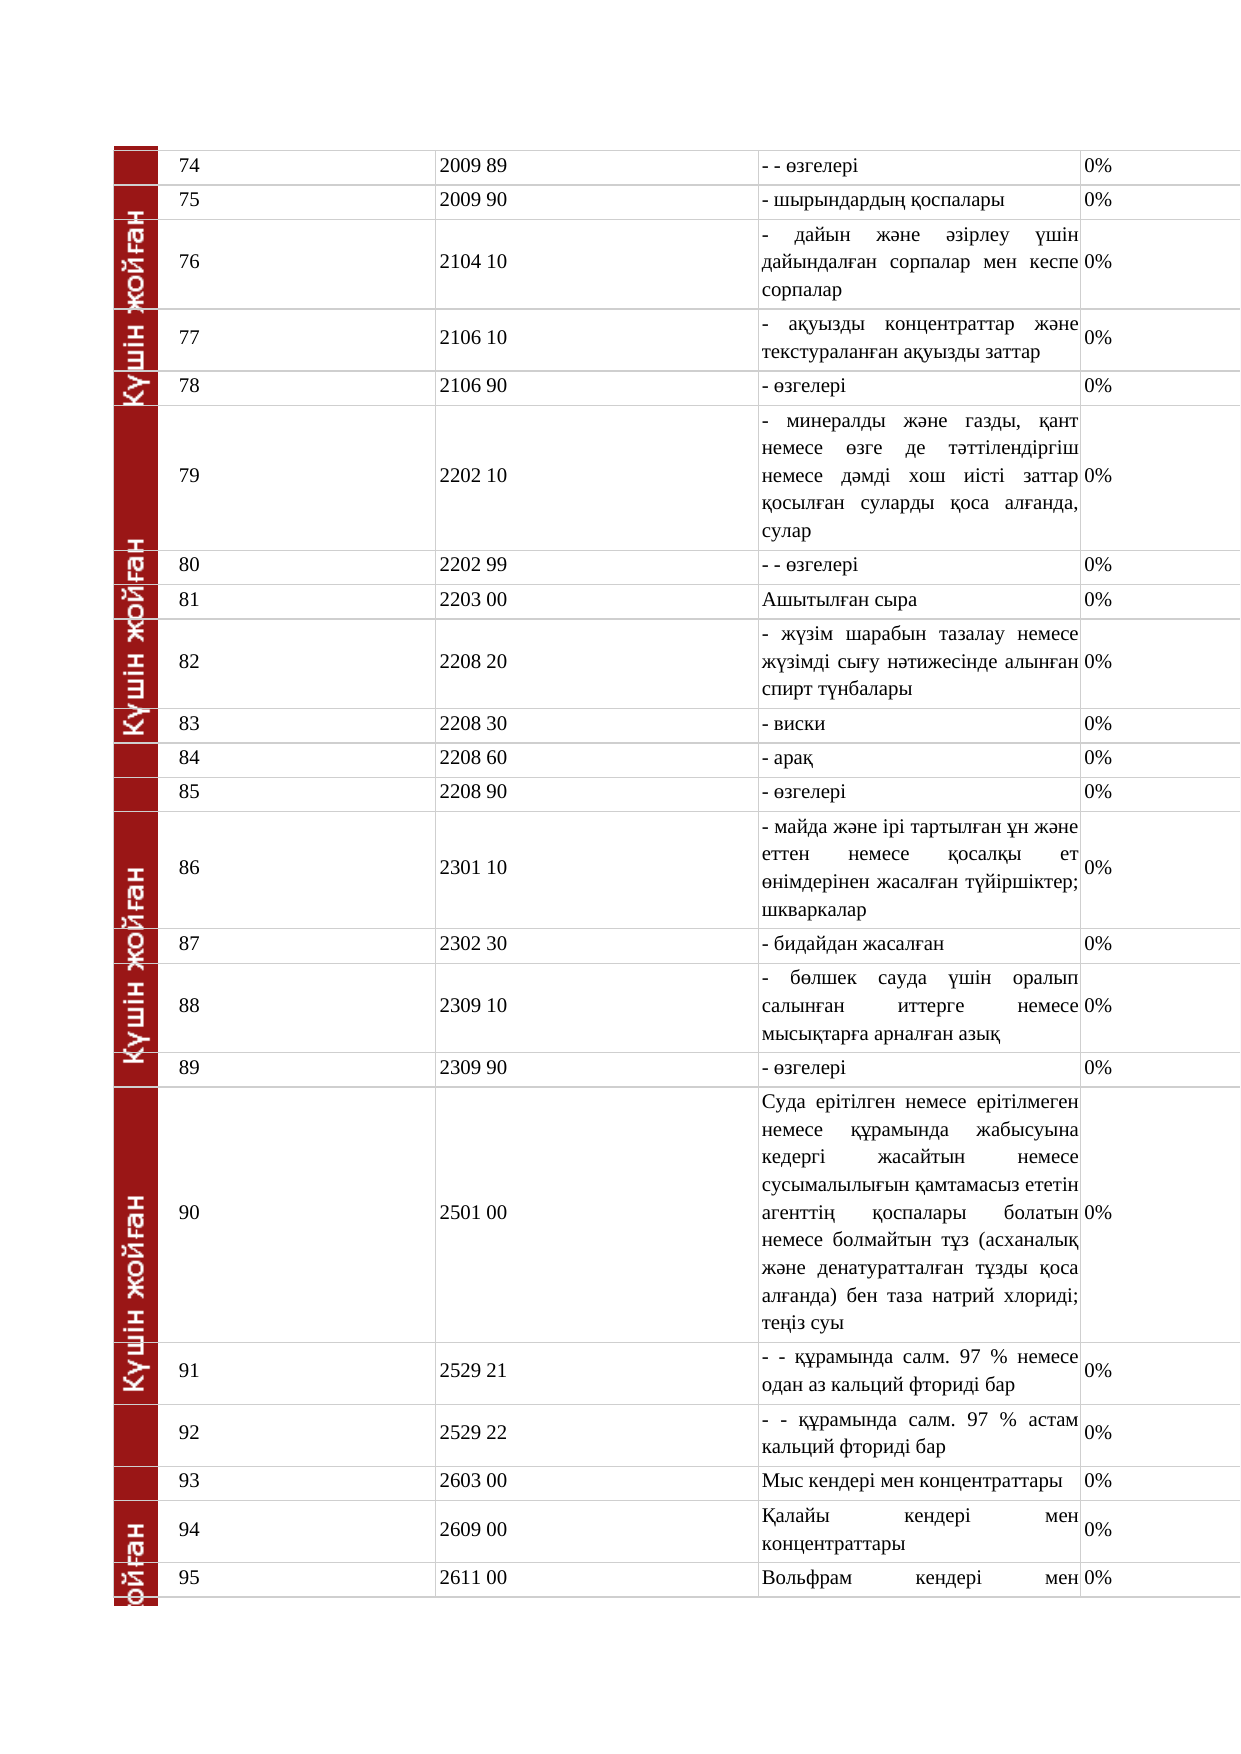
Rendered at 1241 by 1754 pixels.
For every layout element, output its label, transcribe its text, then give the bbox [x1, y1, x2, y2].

table_cell 0% [1081, 186, 1240, 219]
table_cell - - құрамында салм. 97 % астам кальций фториді бар [759, 1405, 1080, 1466]
table_cell 88 [114, 964, 435, 1052]
table_cell 2208 90 [436, 778, 758, 811]
table_cell - арақ [759, 744, 1080, 777]
table_cell 0% [1081, 744, 1240, 777]
table_cell 0% [1081, 778, 1240, 811]
table_cell - бидайдан жасалған [759, 929, 1080, 962]
table_cell 93 [114, 1467, 435, 1500]
table_cell 2009 90 [436, 186, 758, 219]
table_cell 2202 10 [436, 406, 758, 549]
table_cell 0% [1081, 1053, 1240, 1086]
table_cell 87 [114, 929, 435, 962]
table_cell - - құрамында салм. 97 % немесе одан аз кальций фториді бар [759, 1343, 1080, 1404]
table_cell 2202 99 [436, 551, 758, 584]
table_cell 90 [114, 1088, 435, 1342]
table_cell - бөлшек сауда үшін оралып салынған иттерге немесе мысықтарға арналған азық [759, 964, 1080, 1052]
table_cell 0% [1081, 151, 1240, 184]
table_cell 85 [114, 778, 435, 811]
table_cell 0% [1081, 585, 1240, 618]
table_cell - өзгелері [759, 372, 1080, 405]
table_cell - өзгелері [759, 778, 1080, 811]
table_cell 78 [114, 372, 435, 405]
table_cell 2106 90 [436, 372, 758, 405]
table_cell Суда ерітілген немесе ерітілмеген немесе құрамында жабысуына кедергі жасайтын немесе сусымалылығын қамтамасыз ететін агенттің қоспалары болатын немесе болмайтын тұз (асханалық және денатуратталған тұзды қоса алғанда) бен таза натрий хлориді; теңіз суы [759, 1088, 1080, 1342]
table_cell 2309 10 [436, 964, 758, 1052]
table_cell - - өзгелері [759, 151, 1080, 184]
table_cell - майда және ірі тартылған ұн және еттен немесе қосалқы ет өнімдерінен жасалған түйіршіктер; шкваркалар [759, 812, 1080, 928]
table_cell 2611 00 [436, 1563, 758, 1596]
table_cell - минералды және газды, қант немесе өзге де тәттілендіргіш немесе дәмді хош иісті заттар қосылған суларды қоса алғанда, сулар [759, 406, 1080, 549]
table_cell 86 [114, 812, 435, 928]
table_cell 2609 00 [436, 1501, 758, 1562]
table_cell 89 [114, 1053, 435, 1086]
table_cell 0% [1081, 406, 1240, 549]
table_cell 92 [114, 1405, 435, 1466]
table_cell 0% [1081, 551, 1240, 584]
table_cell - өзгелері [759, 1053, 1080, 1086]
table_cell - - өзгелері [759, 551, 1080, 584]
table_cell - жүзім шарабын тазалау немесе жүзімді сығу нәтижесінде алынған спирт түнбалары [759, 620, 1080, 708]
table_cell 80 [114, 551, 435, 584]
table_cell 81 [114, 585, 435, 618]
table_cell 2106 10 [436, 310, 758, 370]
table_cell 0% [1081, 1501, 1240, 1562]
table_cell 0% [1081, 1467, 1240, 1500]
table_cell 2104 10 [436, 220, 758, 308]
table_cell 0% [1081, 1405, 1240, 1466]
table_cell 0% [1081, 1343, 1240, 1404]
table_cell 95 [114, 1563, 435, 1596]
table_cell 2302 30 [436, 929, 758, 962]
table_cell 0% [1081, 964, 1240, 1052]
table_cell Мыс кендері мен концентраттары [759, 1467, 1080, 1500]
table_cell 79 [114, 406, 435, 549]
table_cell 76 [114, 220, 435, 308]
table_cell 91 [114, 1343, 435, 1404]
table_cell 82 [114, 620, 435, 708]
table_cell - шырындардың қоспалары [759, 186, 1080, 219]
table_cell 2529 22 [436, 1405, 758, 1466]
table_cell 0% [1081, 929, 1240, 962]
table_cell - виски [759, 709, 1080, 742]
table_cell Вольфрам кендері мен концентраттары [759, 1563, 1080, 1596]
table_cell 2603 00 [436, 1467, 758, 1500]
table_cell 0% [1081, 310, 1240, 370]
table_cell 0% [1081, 709, 1240, 742]
table_cell Қалайы кендері мен концентраттары [759, 1501, 1080, 1562]
table_cell 0% [1081, 812, 1240, 928]
table_cell 0% [1081, 1563, 1240, 1596]
table_cell 2208 20 [436, 620, 758, 708]
picture [114, 146, 158, 150]
table_cell 0% [1081, 1088, 1240, 1342]
table_cell 2529 21 [436, 1343, 758, 1404]
table_cell 2501 00 [436, 1088, 758, 1342]
table_cell 83 [114, 709, 435, 742]
table_cell - ақуызды концентраттар және текстураланған ақуызды заттар [759, 310, 1080, 370]
table_cell - дайын және әзірлеу үшін дайындалған сорпалар мен кеспе сорпалар [759, 220, 1080, 308]
table_cell 2009 89 [436, 151, 758, 184]
table_cell 2208 30 [436, 709, 758, 742]
table_cell 2208 60 [436, 744, 758, 777]
table_cell 0% [1081, 220, 1240, 308]
table_cell 0% [1081, 372, 1240, 405]
table_cell 2203 00 [436, 585, 758, 618]
table_cell 2309 90 [436, 1053, 758, 1086]
table_cell 74 [114, 151, 435, 184]
table_cell 2301 10 [436, 812, 758, 928]
picture [114, 1598, 158, 1606]
table_cell Ашытылған сыра [759, 585, 1080, 618]
table_cell 75 [114, 186, 435, 219]
table_cell 77 [114, 310, 435, 370]
table_cell 0% [1081, 620, 1240, 708]
table_cell 94 [114, 1501, 435, 1562]
table_cell 84 [114, 744, 435, 777]
